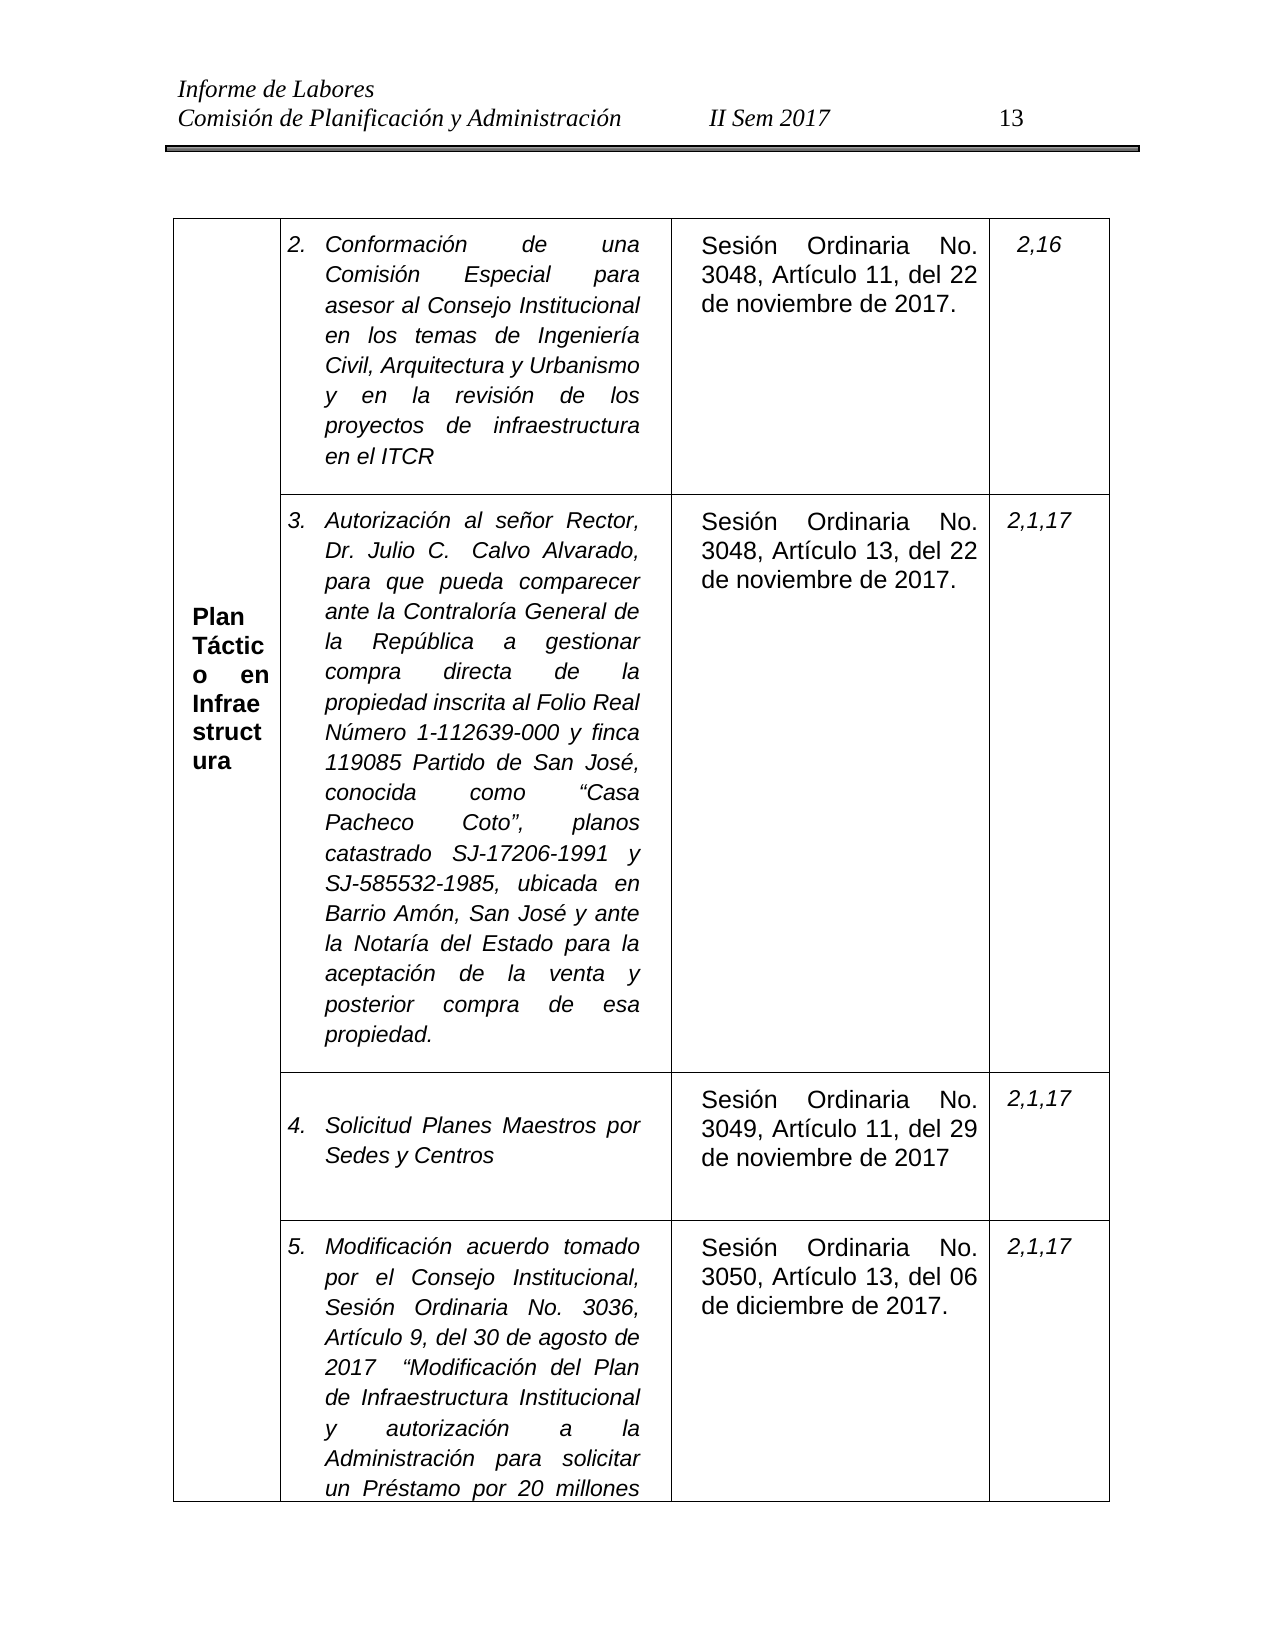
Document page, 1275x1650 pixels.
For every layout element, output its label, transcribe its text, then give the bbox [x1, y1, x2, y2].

table_header Plan Táctico en Infraestructura Plan Táctico en Infraestructura [174, 219, 280, 1501]
table_cell Solicitud Planes Maestros por Sedes y Centros [281, 1073, 671, 1220]
table_cell 2,1,17 [990, 1221, 1109, 1501]
table_cell Conformación de una Comisión Especial para asesor al Consejo Institucional en los temas de Ingeniería Civil, Arquitectura y Urbanismo y en la revisión de los proyectos de infraestructura en el ITCR [281, 219, 671, 494]
table_cell 2,1,17 [990, 1073, 1109, 1220]
table_cell Sesión Ordinaria No. 3049, Artículo 11, del 29 de noviembre de 2017 [672, 1073, 989, 1220]
table_cell Autorización al señor Rector, Dr. Julio C. Calvo Alvarado, para que pueda comparecer ante la Contraloría General de la República a gestionar compra directa de la propiedad inscrita al Folio Real Número 1-112639-000 y finca 119085 Partido de San José, conocida como “Casa Pacheco Coto”, planos catastrado SJ-17206-1991 y SJ-585532-1985, ubicada en Barrio Amón, San José y ante la Notaría del Estado para la aceptación de la venta y posterior compra de esa propiedad. [281, 495, 671, 1072]
table_cell Sesión Ordinaria No. 3048, Artículo 11, del 22 de noviembre de 2017. [672, 219, 989, 494]
table_cell Sesión Ordinaria No. 3048, Artículo 13, del 22 de noviembre de 2017. [672, 495, 989, 1072]
table_cell 2,16 [990, 219, 1109, 494]
table_cell Sesión Ordinaria No. 3050, Artículo 13, del 06 de diciembre de 2017. [672, 1221, 989, 1501]
picture [167, 147, 1138, 151]
table_cell 2,1,17 [990, 495, 1109, 1072]
